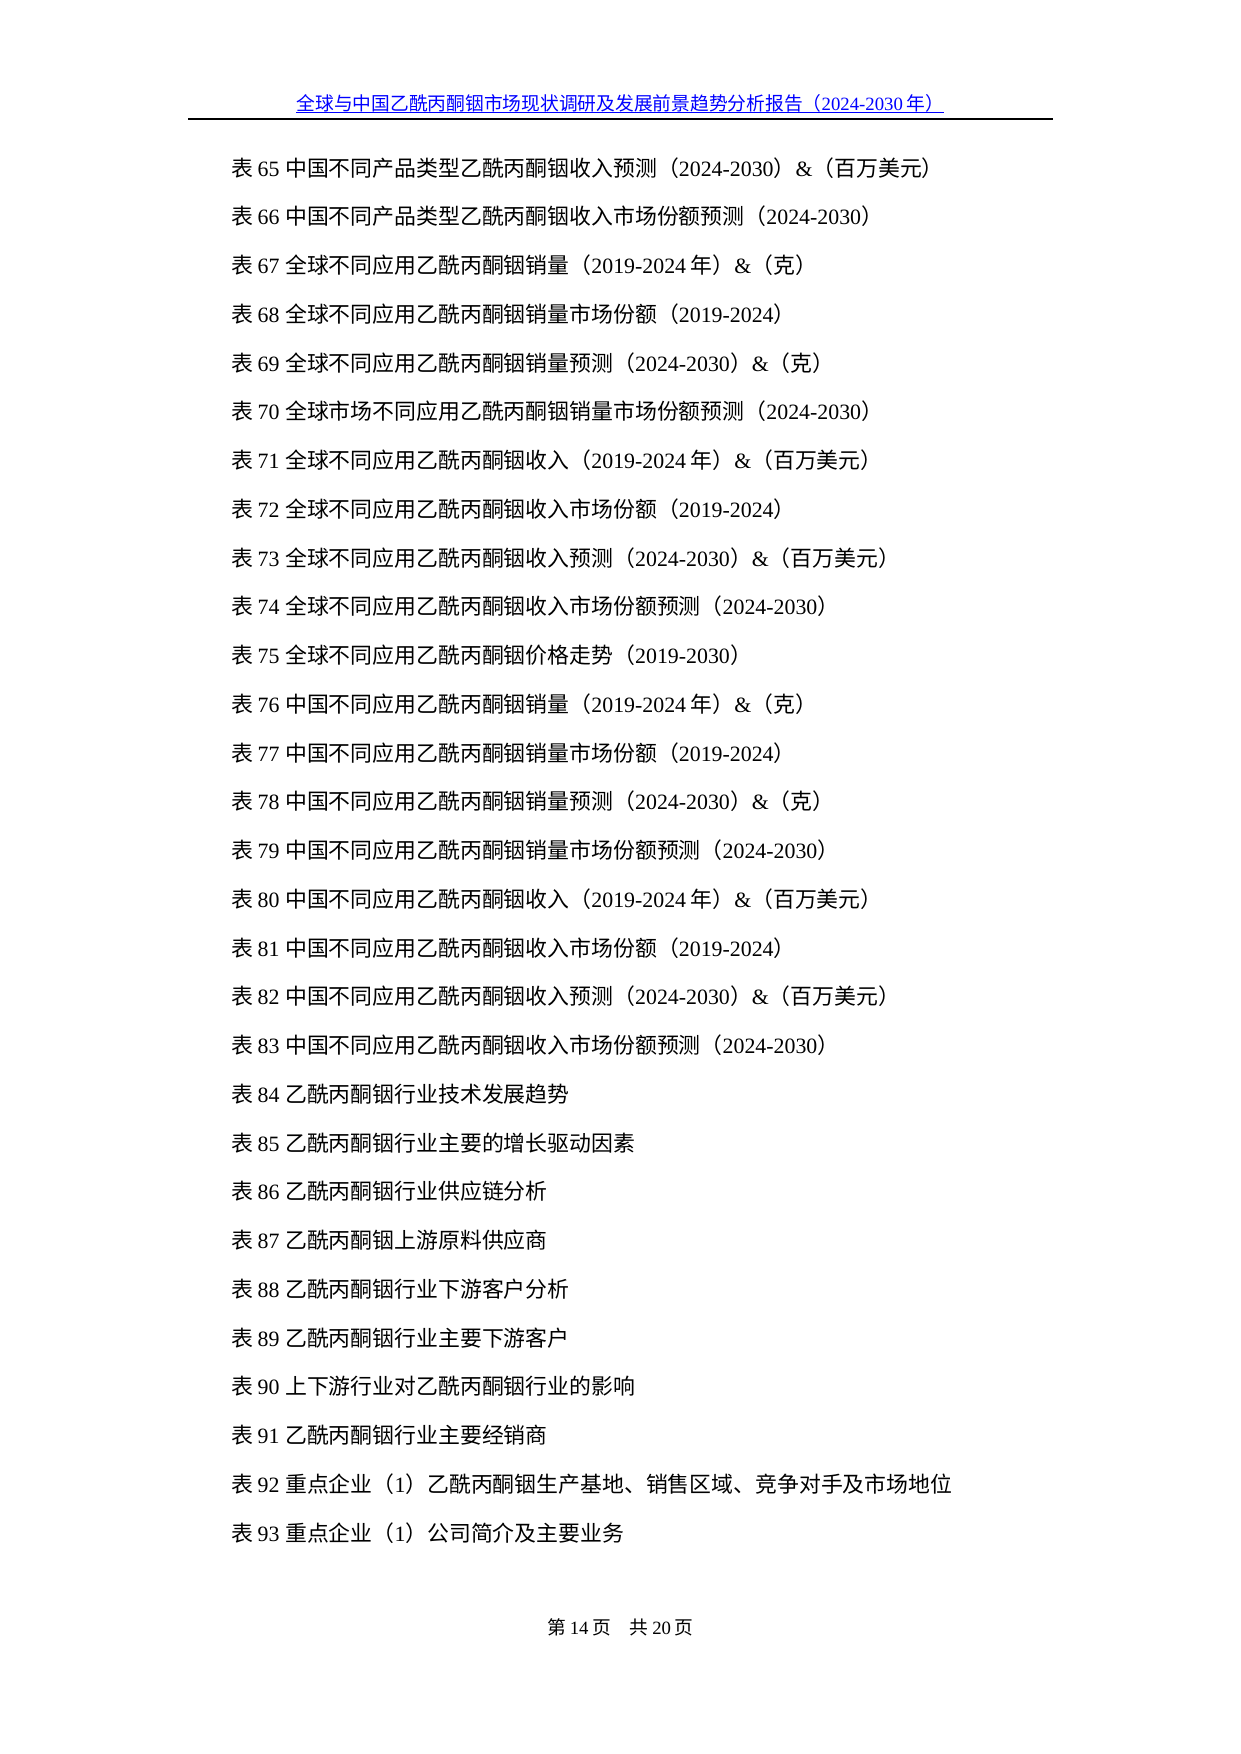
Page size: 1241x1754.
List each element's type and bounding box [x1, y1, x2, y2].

text [187, 150, 1053, 1548]
